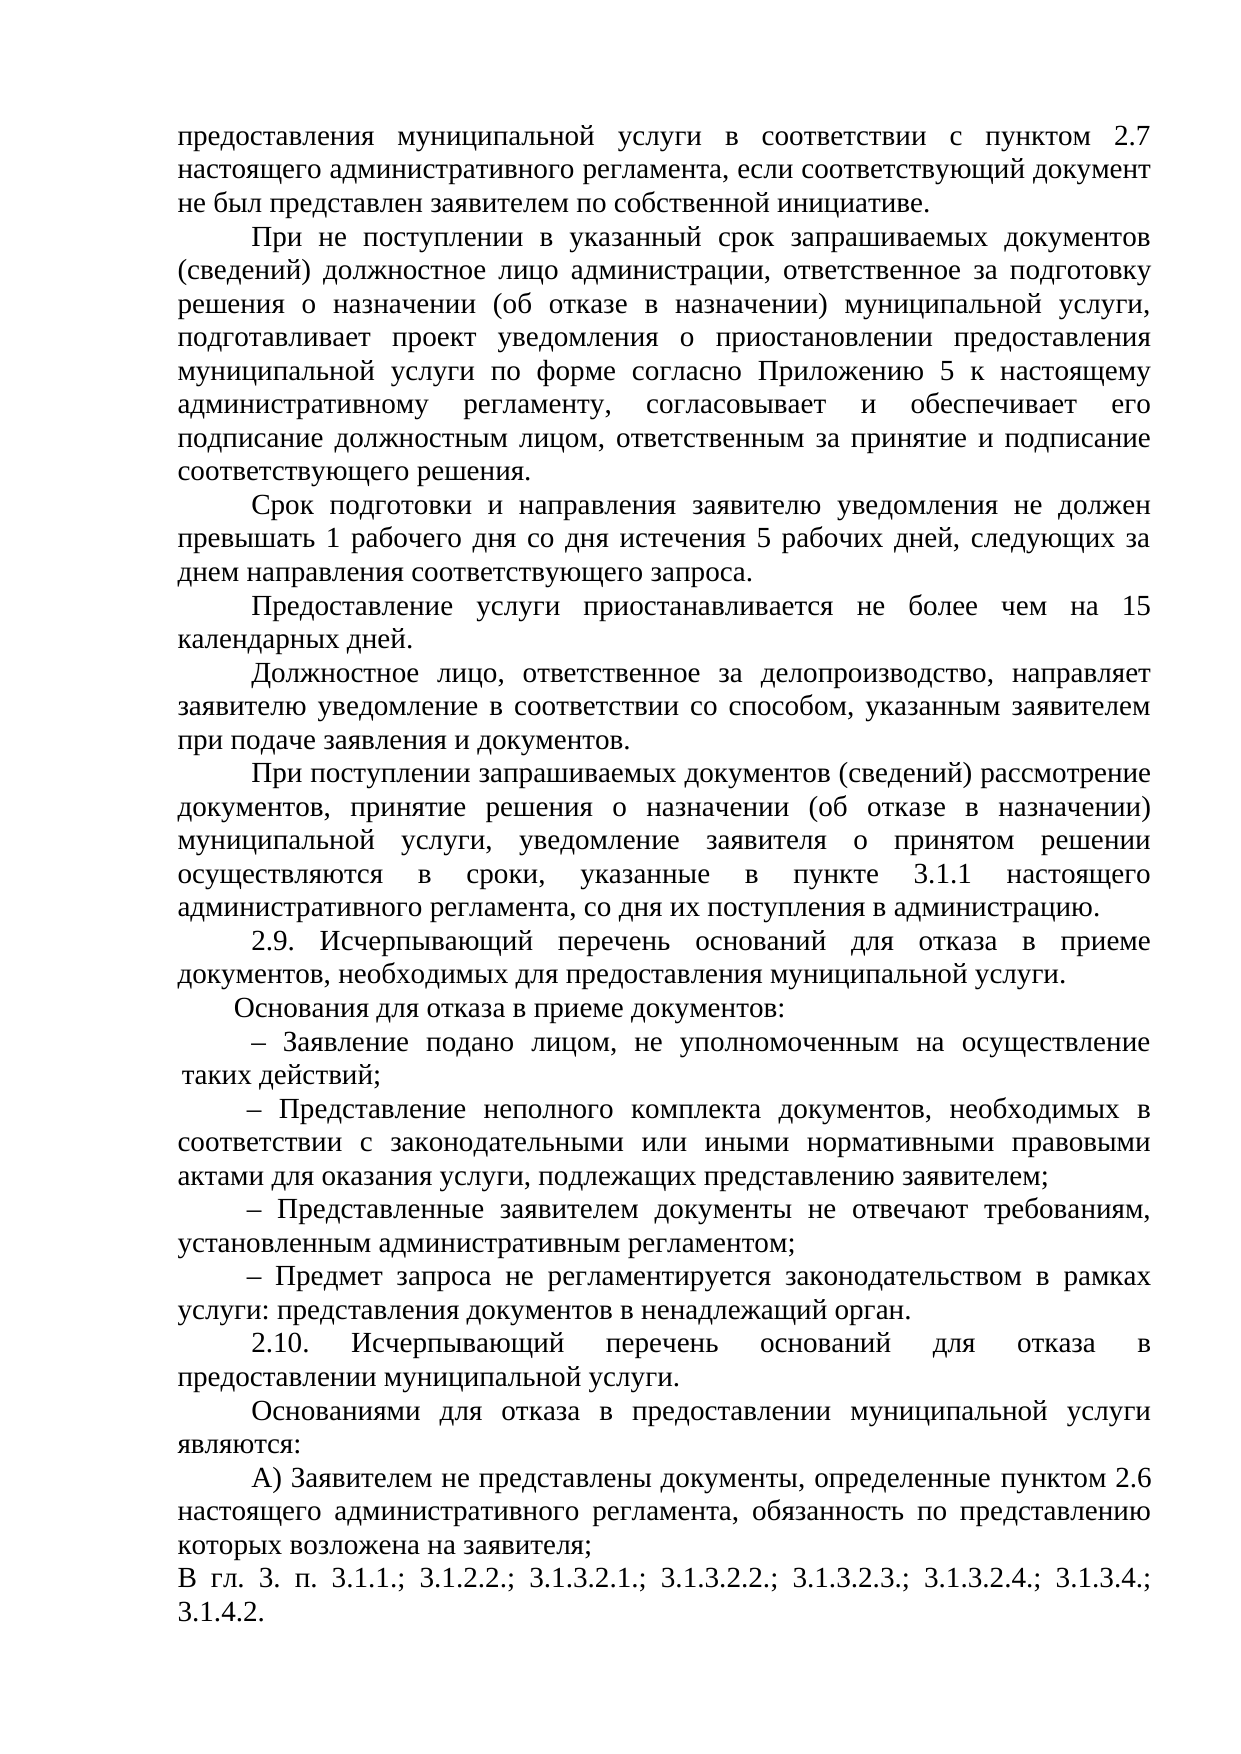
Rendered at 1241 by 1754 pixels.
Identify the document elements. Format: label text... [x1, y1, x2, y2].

text Предоставление услуги приостанавливается не более чем на 15 календарных дней. [177, 588, 1152, 655]
text Должностное лицо, ответственное за делопроизводство, направляет заявителю уведомление в соответствии со способом, указанным заявителем при подаче заявления и документов. [177, 655, 1152, 755]
text 2.9. Исчерпывающий перечень оснований для отказа в приеме документов, необходимых для предоставления муниципальной услуги. [177, 923, 1152, 990]
text Основания для отказа в приеме документов: [177, 990, 1152, 1024]
text – Заявление подано лицом, не уполномоченным на осуществление таких действий; [182, 1024, 1152, 1091]
text При не поступлении в указанный срок запрашиваемых документов (сведений) должностное лицо администрации, ответственное за подготовку решения о назначении (об отказе в назначении) муниципальной услуги, подготавливает проект уведомления о приостановлении предоставления муниципальной услуги по форме согласно Приложению 5 к настоящему административному регламенту, согласовывает и обеспечивает его подписание должностным лицом, ответственным за принятие и подписание соответствующего решения. [177, 219, 1152, 487]
text – Представленные заявителем документы не отвечают требованиям, установленным административным регламентом; [177, 1191, 1152, 1258]
text Срок подготовки и направления заявителю уведомления не должен превышать 1 рабочего дня со дня истечения 5 рабочих дней, следующих за днем направления соответствующего запроса. [177, 487, 1152, 588]
text – Представление неполного комплекта документов, необходимых в соответствии с законодательными или иными нормативными правовыми актами для оказания услуги, подлежащих представлению заявителем; [177, 1091, 1152, 1191]
text В гл. 3. п. 3.1.1.; 3.1.2.2.; 3.1.3.2.1.; 3.1.3.2.2.; 3.1.3.2.3.; 3.1.3.2.4.; 3.1.3.4.; 3.1.4.2. [177, 1560, 1152, 1627]
text Основаниями для отказа в предоставлении муниципальной услуги являются: [177, 1393, 1152, 1460]
text – Предмет запроса не регламентируется законодательством в рамках услуги: представления документов в ненадлежащий орган. [177, 1258, 1152, 1326]
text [177, 118, 1152, 219]
text А) Заявителем не представлены документы, определенные пунктом 2.6 настоящего административного регламента, обязанность по представлению которых возложена на заявителя; [177, 1460, 1152, 1560]
text При поступлении запрашиваемых документов (сведений) рассмотрение документов, принятие решения о назначении (об отказе в назначении) муниципальной услуги, уведомление заявителя о принятом решении осуществляются в сроки, указанные в пункте 3.1.1 настоящего административного регламента, со дня их поступления в администрацию. [177, 755, 1152, 923]
text 2.10. Исчерпывающий перечень оснований для отказа в предоставлении муниципальной услуги. [177, 1326, 1152, 1393]
